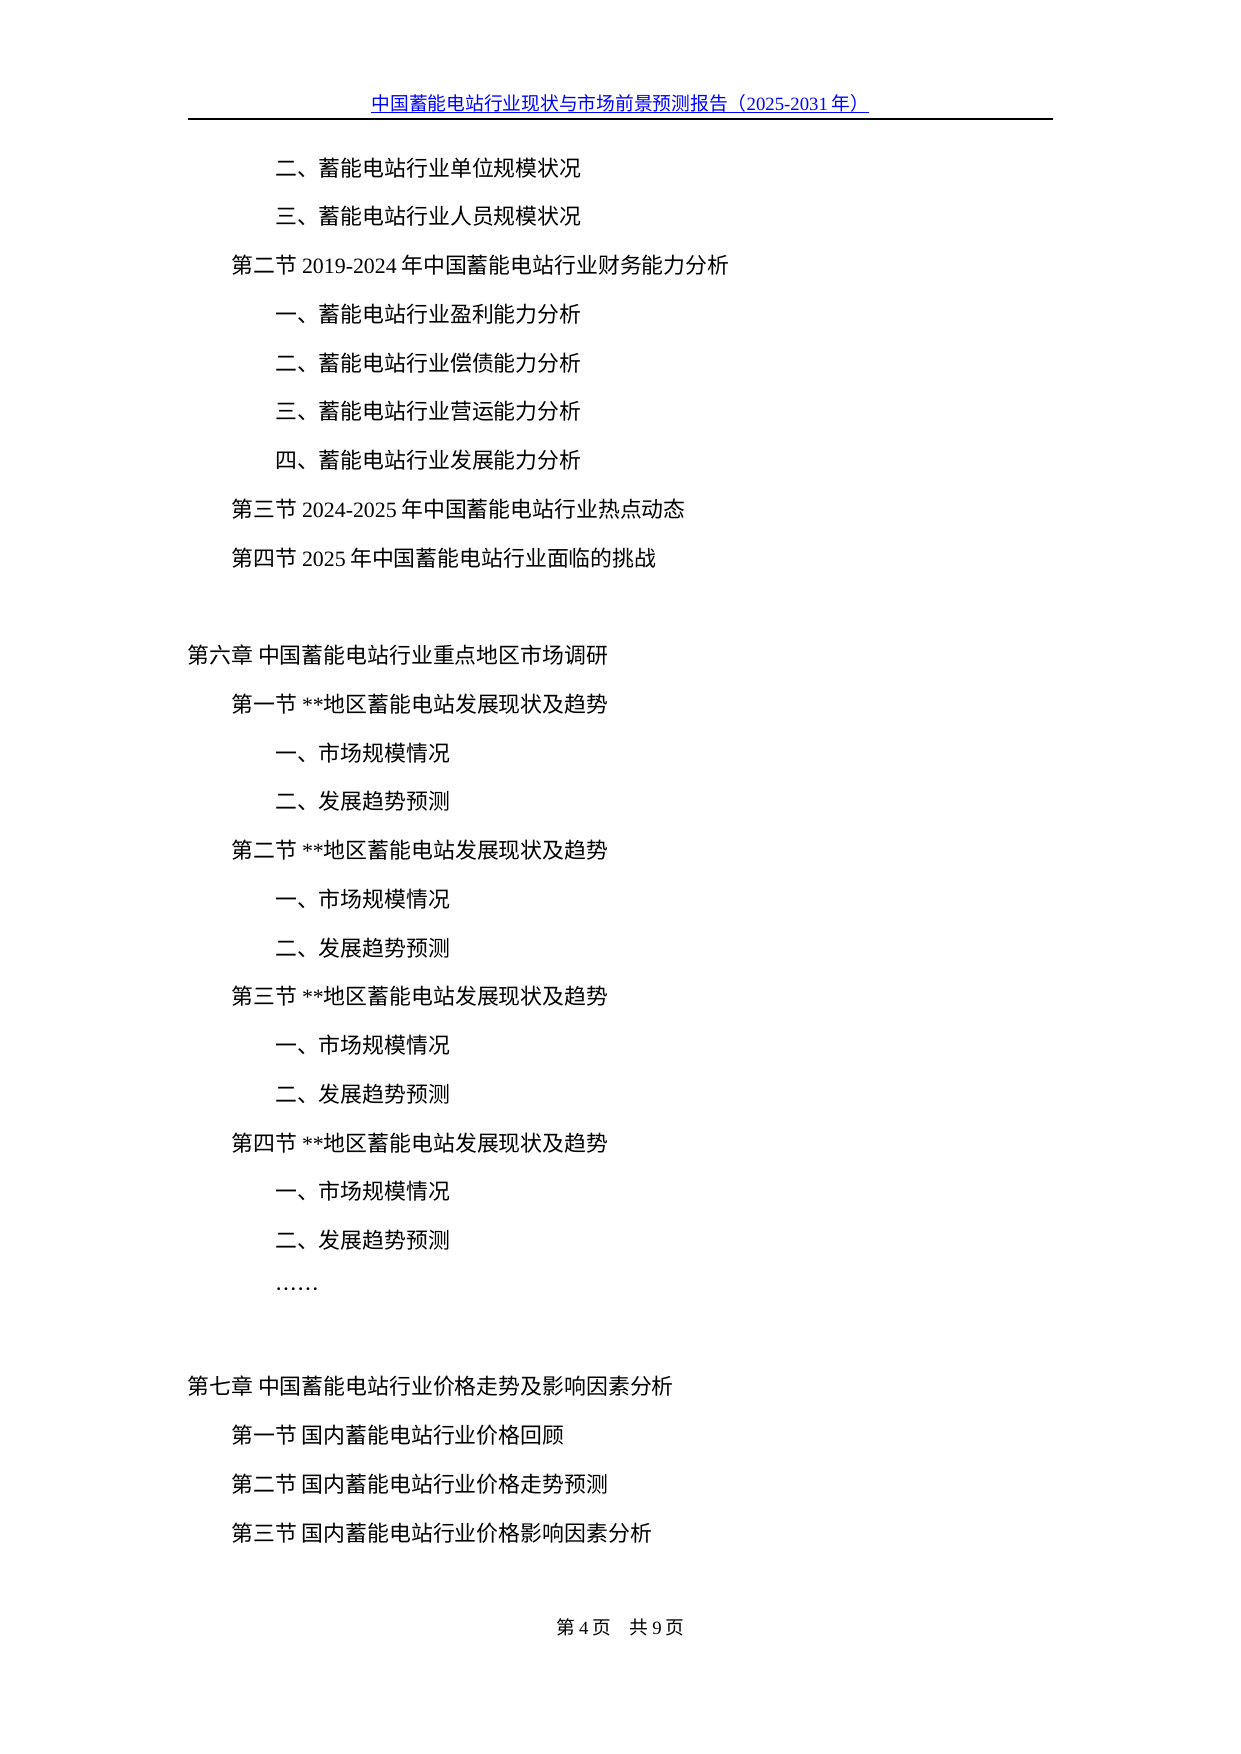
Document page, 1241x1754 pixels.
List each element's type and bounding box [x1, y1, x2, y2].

text [187, 150, 1053, 1548]
